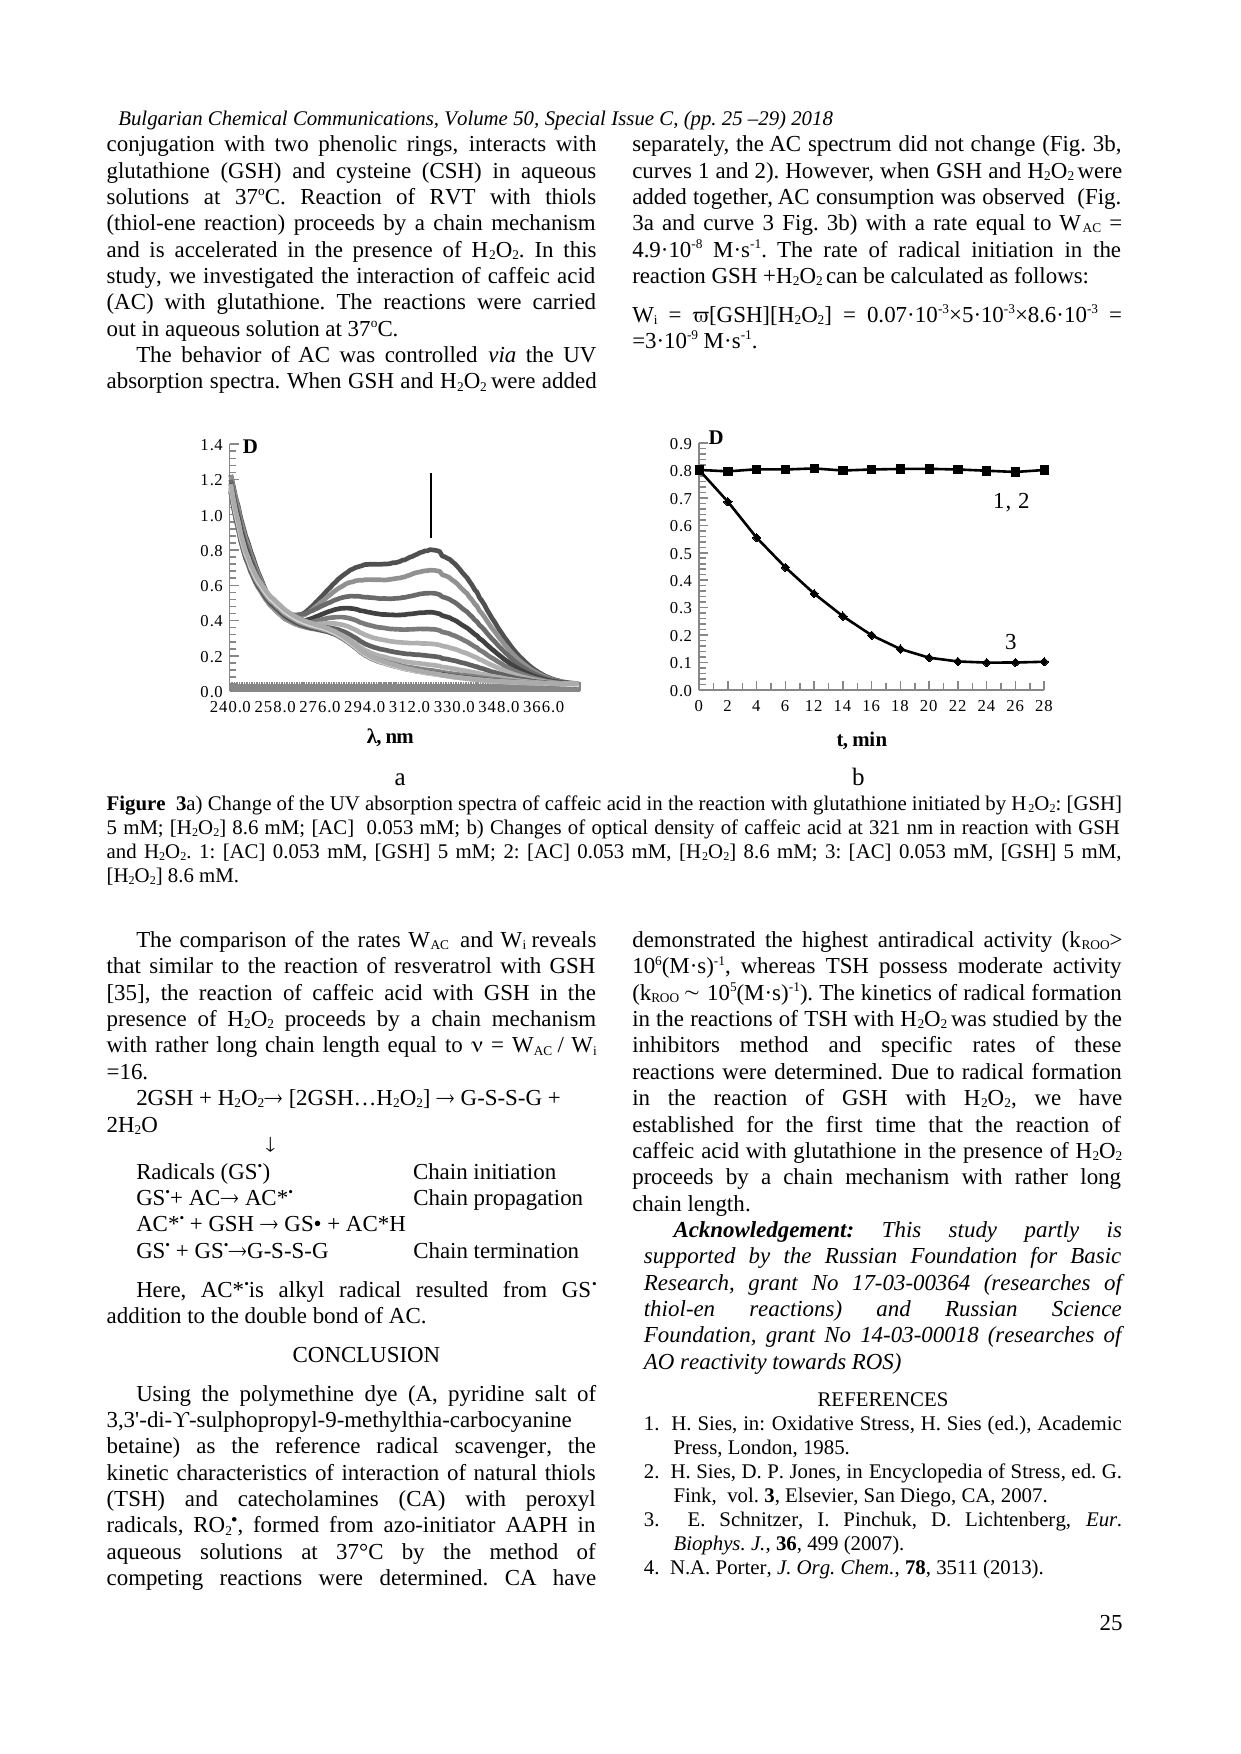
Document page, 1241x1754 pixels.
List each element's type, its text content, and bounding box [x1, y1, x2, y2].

table_cell a [162, 762, 638, 791]
text 1. H. Sies, in: Oxidative Stress, H. Sies (ed.), Academic Press, London, 1985. [644, 1411, 1122, 1459]
text 4. N.A. Porter, J. Org. Chem., 78, 3511 (2013). [644, 1555, 1122, 1579]
text 2GSH + H2O2 [2GSH…H2O2] G-S-S-G + 2H2O [106, 1084, 596, 1137]
text Acknowledgement: This study partly is supported by the Russian Foundation for Basic Research, grant No 17-03-00364 (researches of thiol-en reactions) and Russian Science Foundation, grant No 14-03-00018 (researches of AO reactivity towards ROS) [644, 1216, 1122, 1374]
text Figure 3a) Change of the UV absorption spectra of caffeic acid in the reaction with glutathione initiated by H2O2: [GSH] 5 mM; [H2O2] 8.6 mM; [AC] 0.053 mM; b) Changes of optical density of caffeic acid at 321 nm in reaction with GSH and H2O2. 1: [AC] 0.053 mM, [GSH] 5 mM; 2: [AC] 0.053 mM, [H2O2] 8.6 mM; 3: [AC] 0.053 mM, [GSH] 5 mM, [H2O2] 8.6 mM. [106, 791, 1122, 887]
text AC*• + GSH GS• + AC*H [106, 1211, 596, 1237]
text Radicals (GS•) Chain initiation [106, 1158, 596, 1184]
text CONCLUSION [106, 1341, 596, 1367]
text GS•+ AC AC*• Chain propagation [106, 1184, 596, 1211]
text The behavior of AC was controlled via the UV absorption spectra. When GSH and H2O2 were added separately, the AC spectrum did not change (Fig. 3b, curves 1 and 2). However, when GSH and H2O2 were added together, AC consumption was observed (Fig. 3a and curve 3 Fig. 3b) with a rate equal to WAC = 4.9·10-8 M·s-1. The rate of radical initiation in the reaction GSH +H2O2 can be calculated as follows: [106, 341, 596, 394]
table_header [162, 419, 638, 762]
text REFERENCES [644, 1387, 1122, 1411]
text 2. H. Sies, D. P. Jones, in Encyclopedia of Stress, ed. G. Fink, vol. 3, Elsevier, San Diego, CA, 2007. [644, 1459, 1122, 1507]
text The behavior of AC was controlled via the UV absorption spectra. When GSH and H2O2 were added separately, the AC spectrum did not change (Fig. 3b, curves 1 and 2). However, when GSH and H2O2 were added together, AC consumption was observed (Fig. 3a and curve 3 Fig. 3b) with a rate equal to WAC = 4.9·10-8 M·s-1. The rate of radical initiation in the reaction GSH +H2O2 can be calculated as follows: [632, 130, 1122, 288]
text Wi = [GSH][H2O2] = 0.07·10-3×5·10-3×8.6·10-3 = =3·10-9 M·s-1. [632, 301, 1122, 354]
table_cell b [638, 762, 1078, 791]
text Using the polymethine dye (A, pyridine salt of 3,3'-di-ϒ-sulphopropyl-9-methylthia-carbocyanine betaine) as the reference radical scavenger, the kinetic characteristics of interaction of natural thiols (TSH) and catecholamines (CA) with peroxyl radicals, RO2, formed from azo-initiator AAPH in aqueous solutions at 37°C by the method of competing reactions were determined. CA have demonstrated the highest antiradical activity (kROO> 106(M·s)-1, whereas TSH possess moderate activity (kROO 105(M·s)-1). The kinetics of radical formation in the reactions of TSH with H2O2 was studied by the inhibitors method and specific rates of these reactions were determined. Due to radical formation in the reaction of GSH with H2O2, we have established for the first time that the reaction of caffeic acid with glutathione in the presence of H2O2 proceeds by a chain mechanism with rather long chain length. [106, 1380, 596, 1591]
text GS• + GS•G-S-S-G Chain termination [106, 1237, 596, 1263]
text 3. E. Schnitzer, I. Pinchuk, D. Lichtenberg, Eur. Biophys. J., 36, 499 (2007). [644, 1507, 1122, 1555]
text The comparison of the rates WAC and Wi reveals that similar to the reaction of resveratrol with GSH [35], the reaction of caffeic acid with GSH in the presence of H2O2 proceeds by a chain mechanism with rather long chain length equal to = WAC / Wi =16. [106, 926, 596, 1084]
text Using the polymethine dye (A, pyridine salt of 3,3'-di-ϒ-sulphopropyl-9-methylthia-carbocyanine betaine) as the reference radical scavenger, the kinetic characteristics of interaction of natural thiols (TSH) and catecholamines (CA) with peroxyl radicals, RO2, formed from azo-initiator AAPH in aqueous solutions at 37°C by the method of competing reactions were determined. CA have demonstrated the highest antiradical activity (kROO> 106(M·s)-1, whereas TSH possess moderate activity (kROO 105(M·s)-1). The kinetics of radical formation in the reactions of TSH with H2O2 was studied by the inhibitors method and specific rates of these reactions were determined. Due to radical formation in the reaction of GSH with H2O2, we have established for the first time that the reaction of caffeic acid with glutathione in the presence of H2O2 proceeds by a chain mechanism with rather long chain length. [632, 926, 1122, 1216]
table_header [638, 419, 1078, 762]
text Here, AC*•is alkyl radical resulted from GS• addition to the double bond of AC. [106, 1276, 596, 1328]
